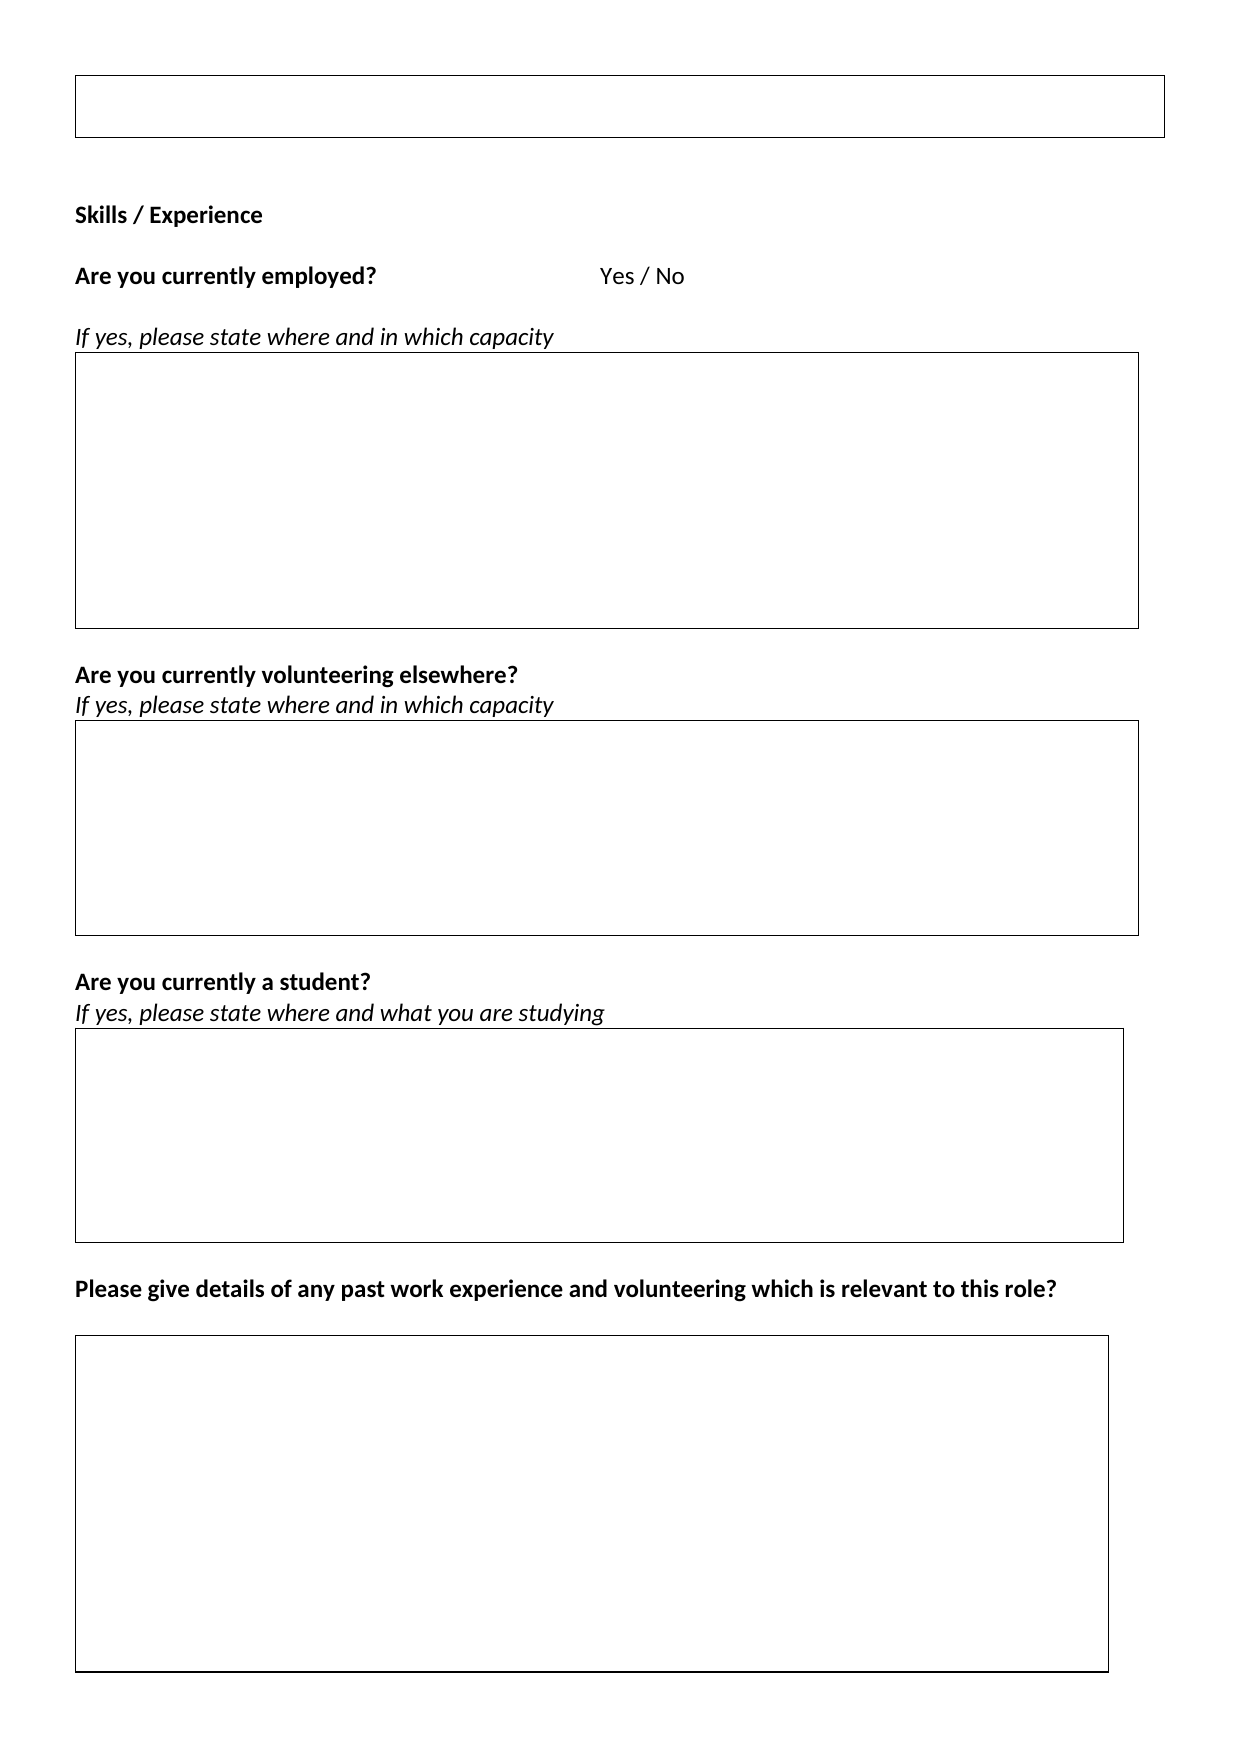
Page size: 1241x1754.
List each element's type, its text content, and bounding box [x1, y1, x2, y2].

table_header [76, 721, 1138, 935]
text If yes, please state where and in which capacity [75, 689, 1165, 720]
text If yes, please state where and in which capacity [75, 321, 1165, 352]
text Are you currently volunteering elsewhere? [75, 659, 1165, 689]
text If yes, please state where and what you are studying [75, 997, 1165, 1027]
text Are you currently employed? Yes / No [75, 260, 1165, 291]
table_header [76, 1336, 1108, 1671]
text Skills / Experience [75, 199, 1165, 230]
table_header [76, 353, 1138, 627]
table_header [76, 76, 1164, 137]
text Please give details of any past work experience and volunteering which is relevant to this role? [75, 1274, 1165, 1304]
text Are you currently a student? [75, 966, 1165, 997]
table_header [76, 1029, 1123, 1242]
